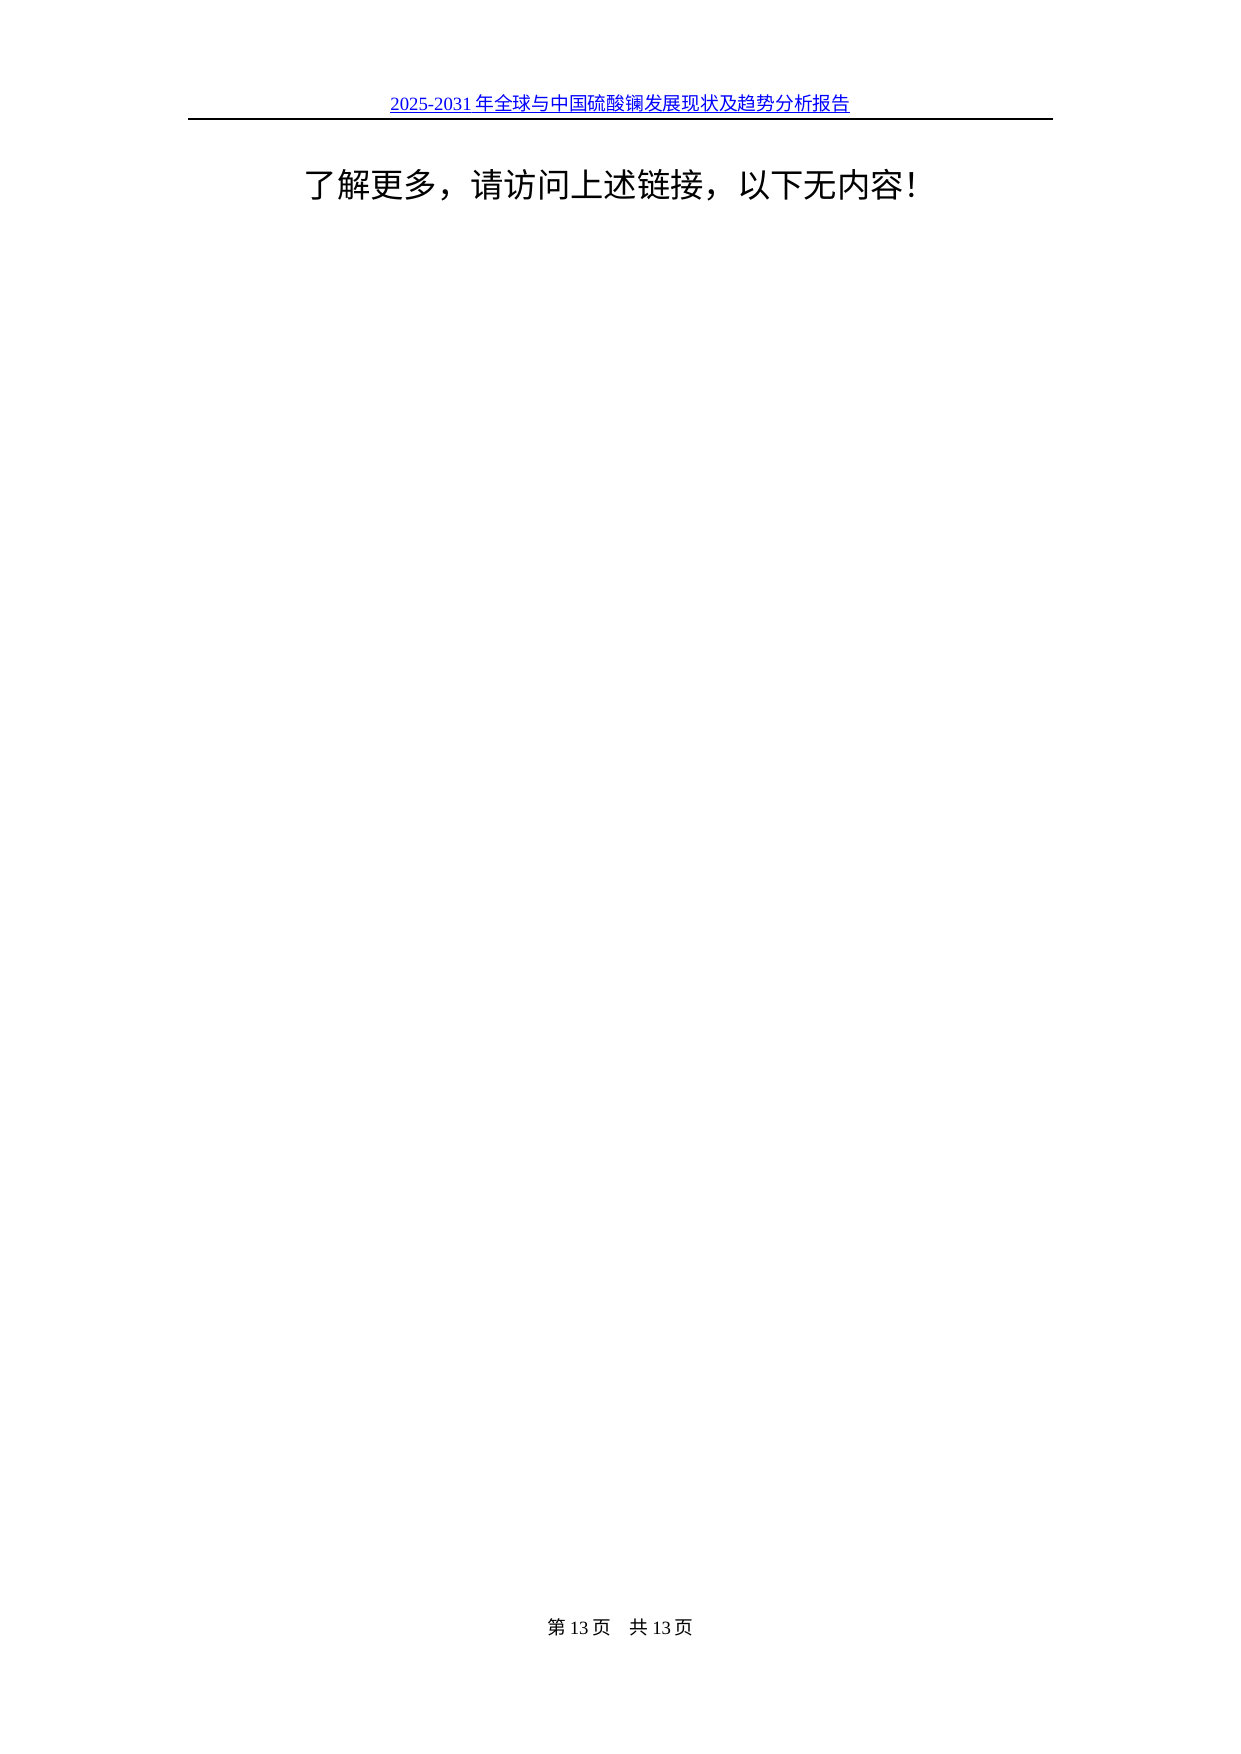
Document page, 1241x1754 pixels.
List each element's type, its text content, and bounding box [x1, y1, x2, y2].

title 了解更多，请访问上述链接，以下无内容！ [187, 150, 1053, 215]
